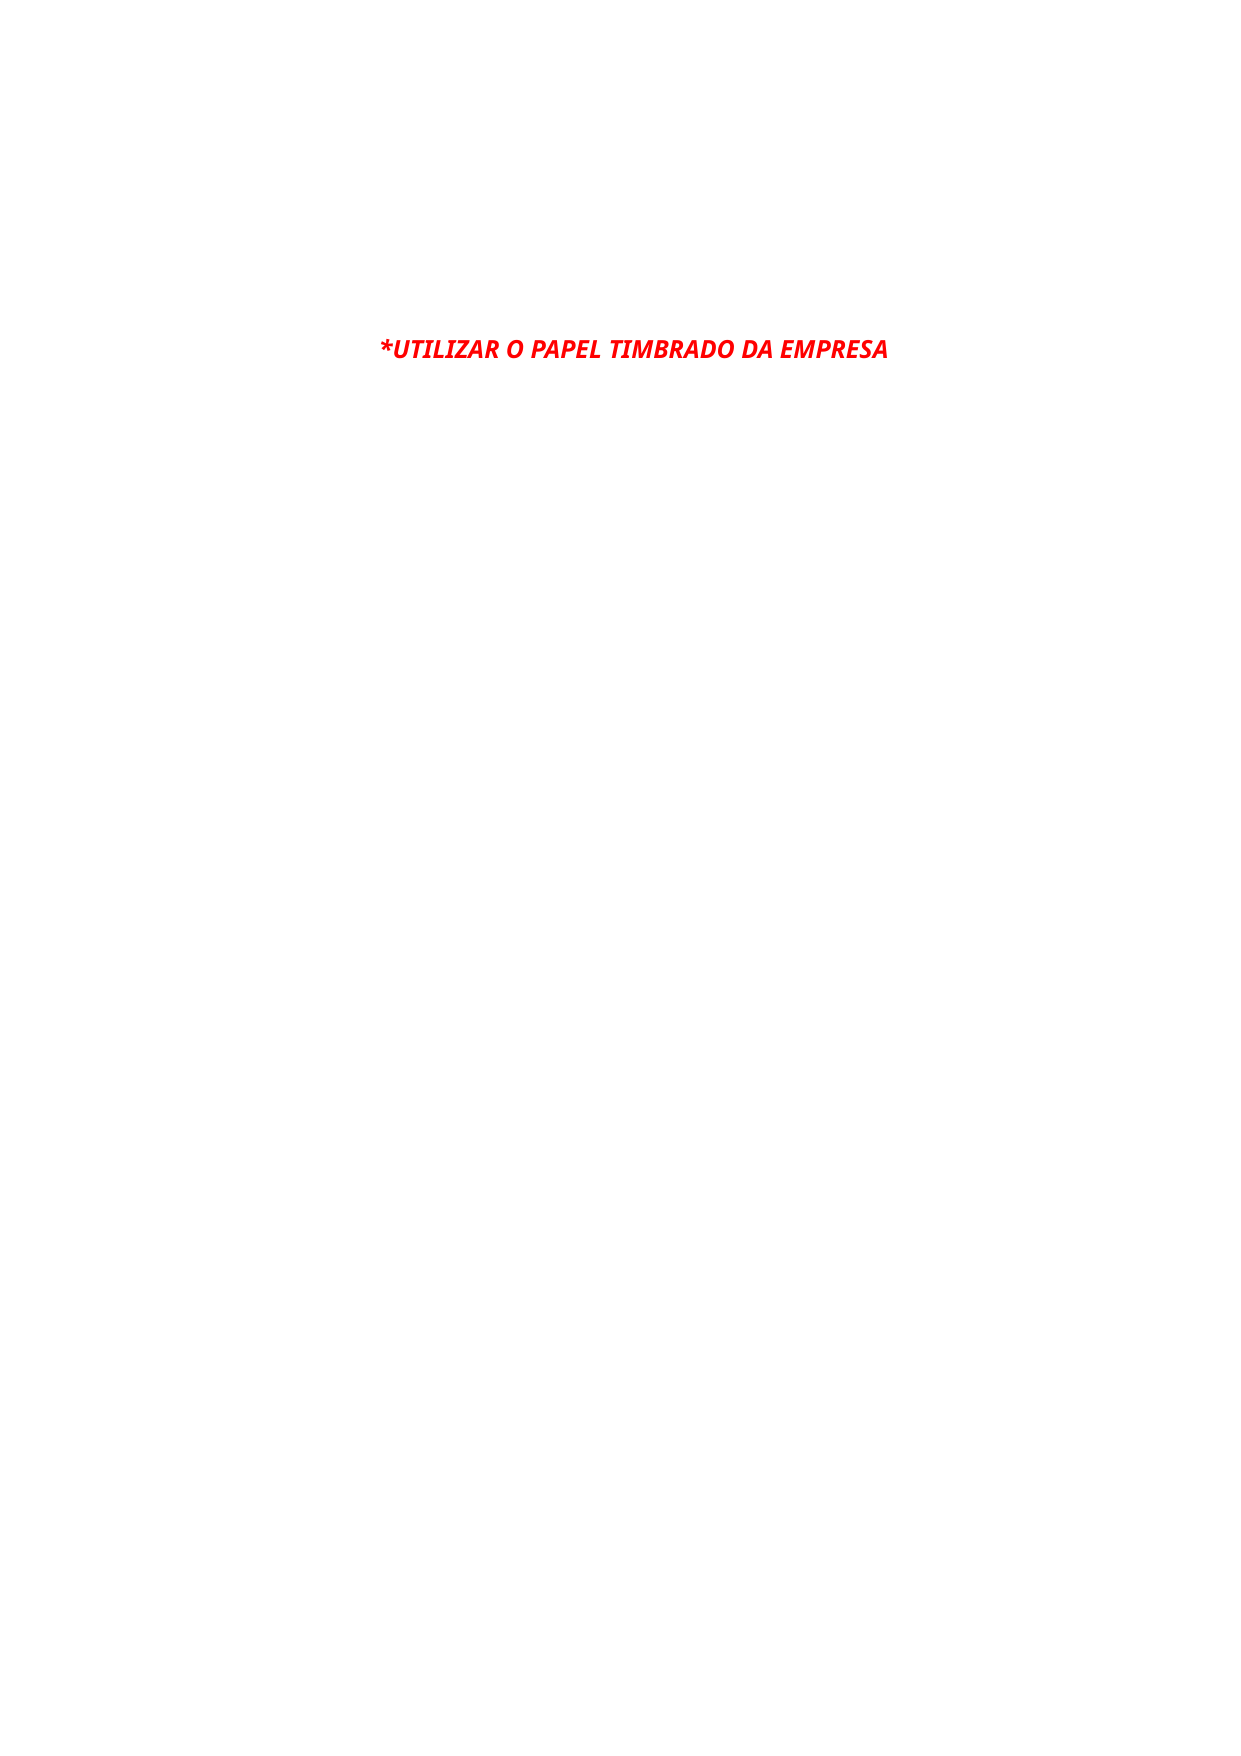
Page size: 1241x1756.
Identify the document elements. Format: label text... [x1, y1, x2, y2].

text *UTILIZAR O PAPEL TIMBRADO DA EMPRESA [146, 332, 1124, 366]
